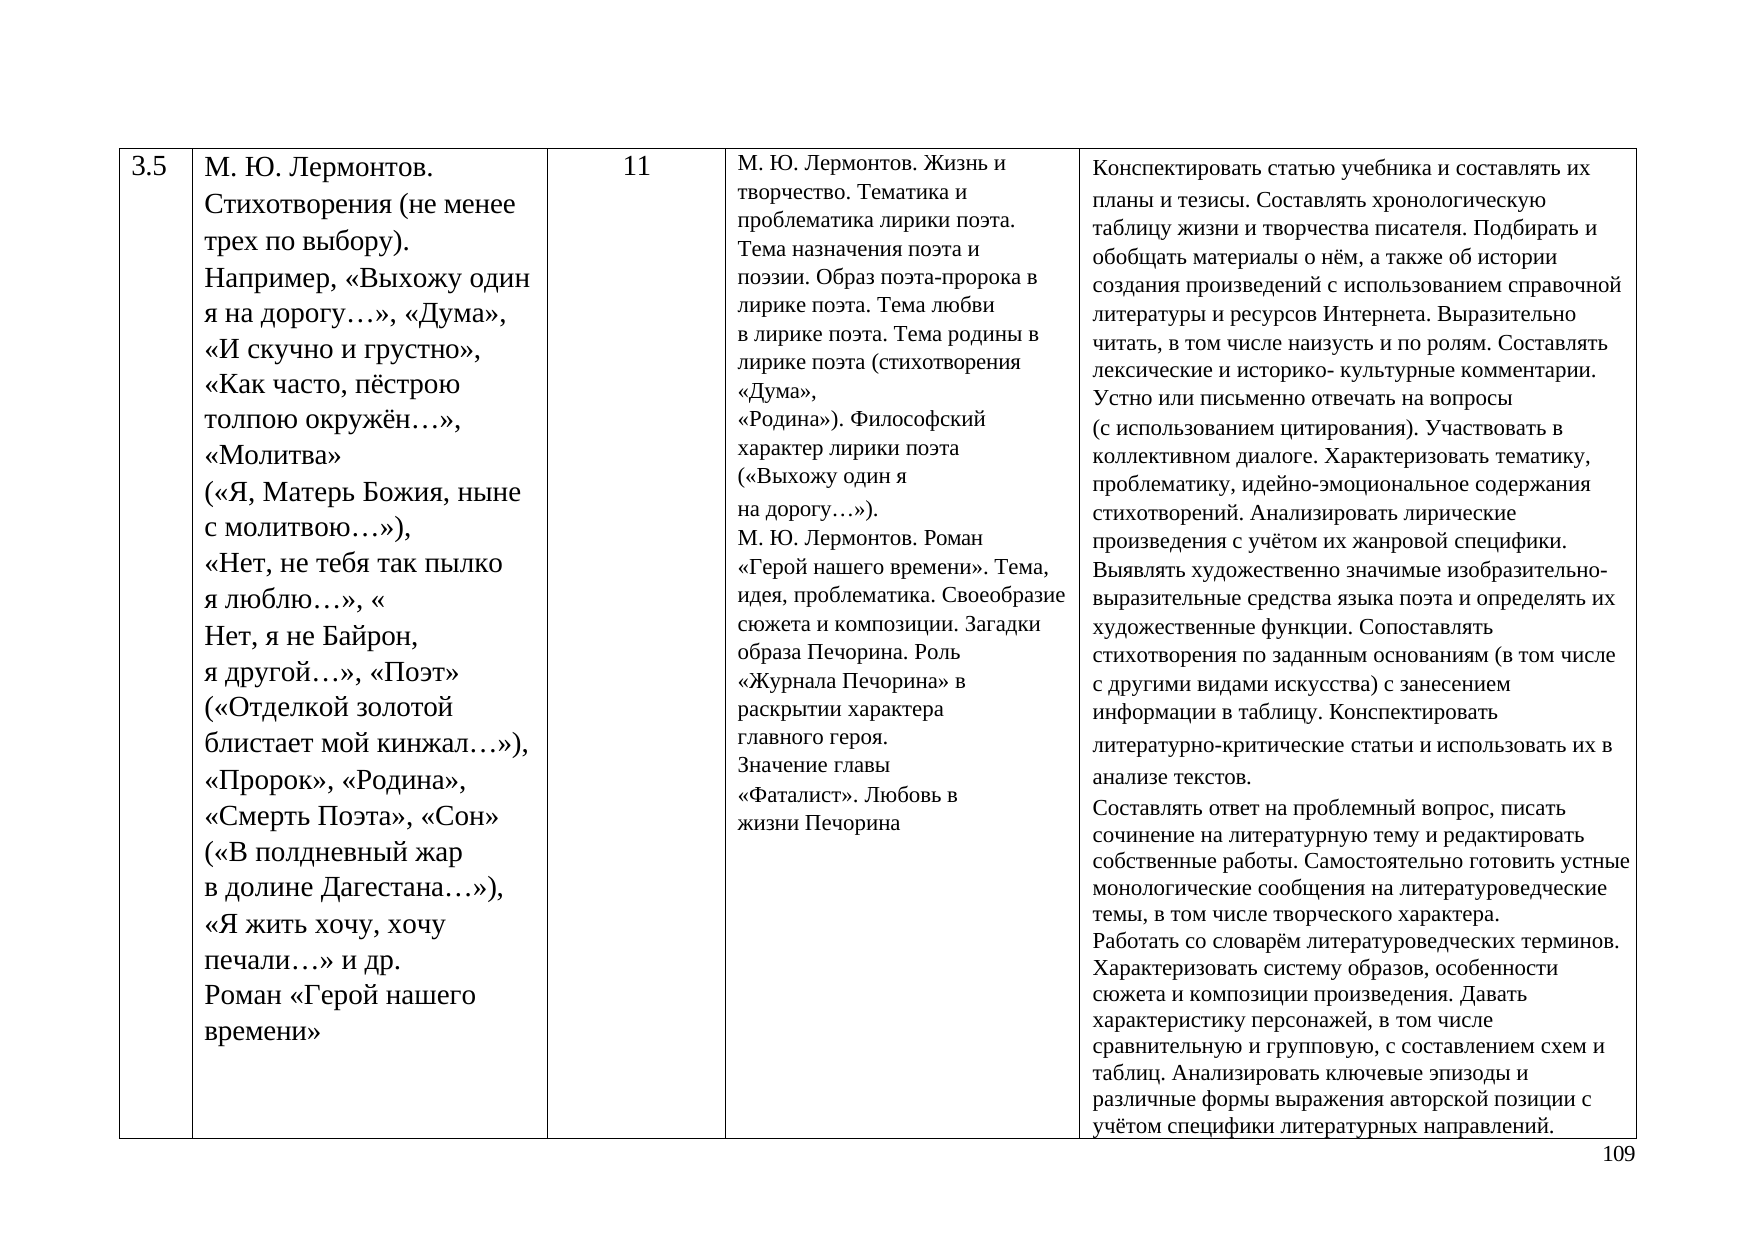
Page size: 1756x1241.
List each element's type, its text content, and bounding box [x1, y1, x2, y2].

table_header 3.5 [120, 149, 192, 1138]
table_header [726, 149, 1079, 1138]
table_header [193, 149, 547, 1138]
table_header 11 [548, 149, 725, 1138]
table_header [1080, 149, 1636, 1138]
